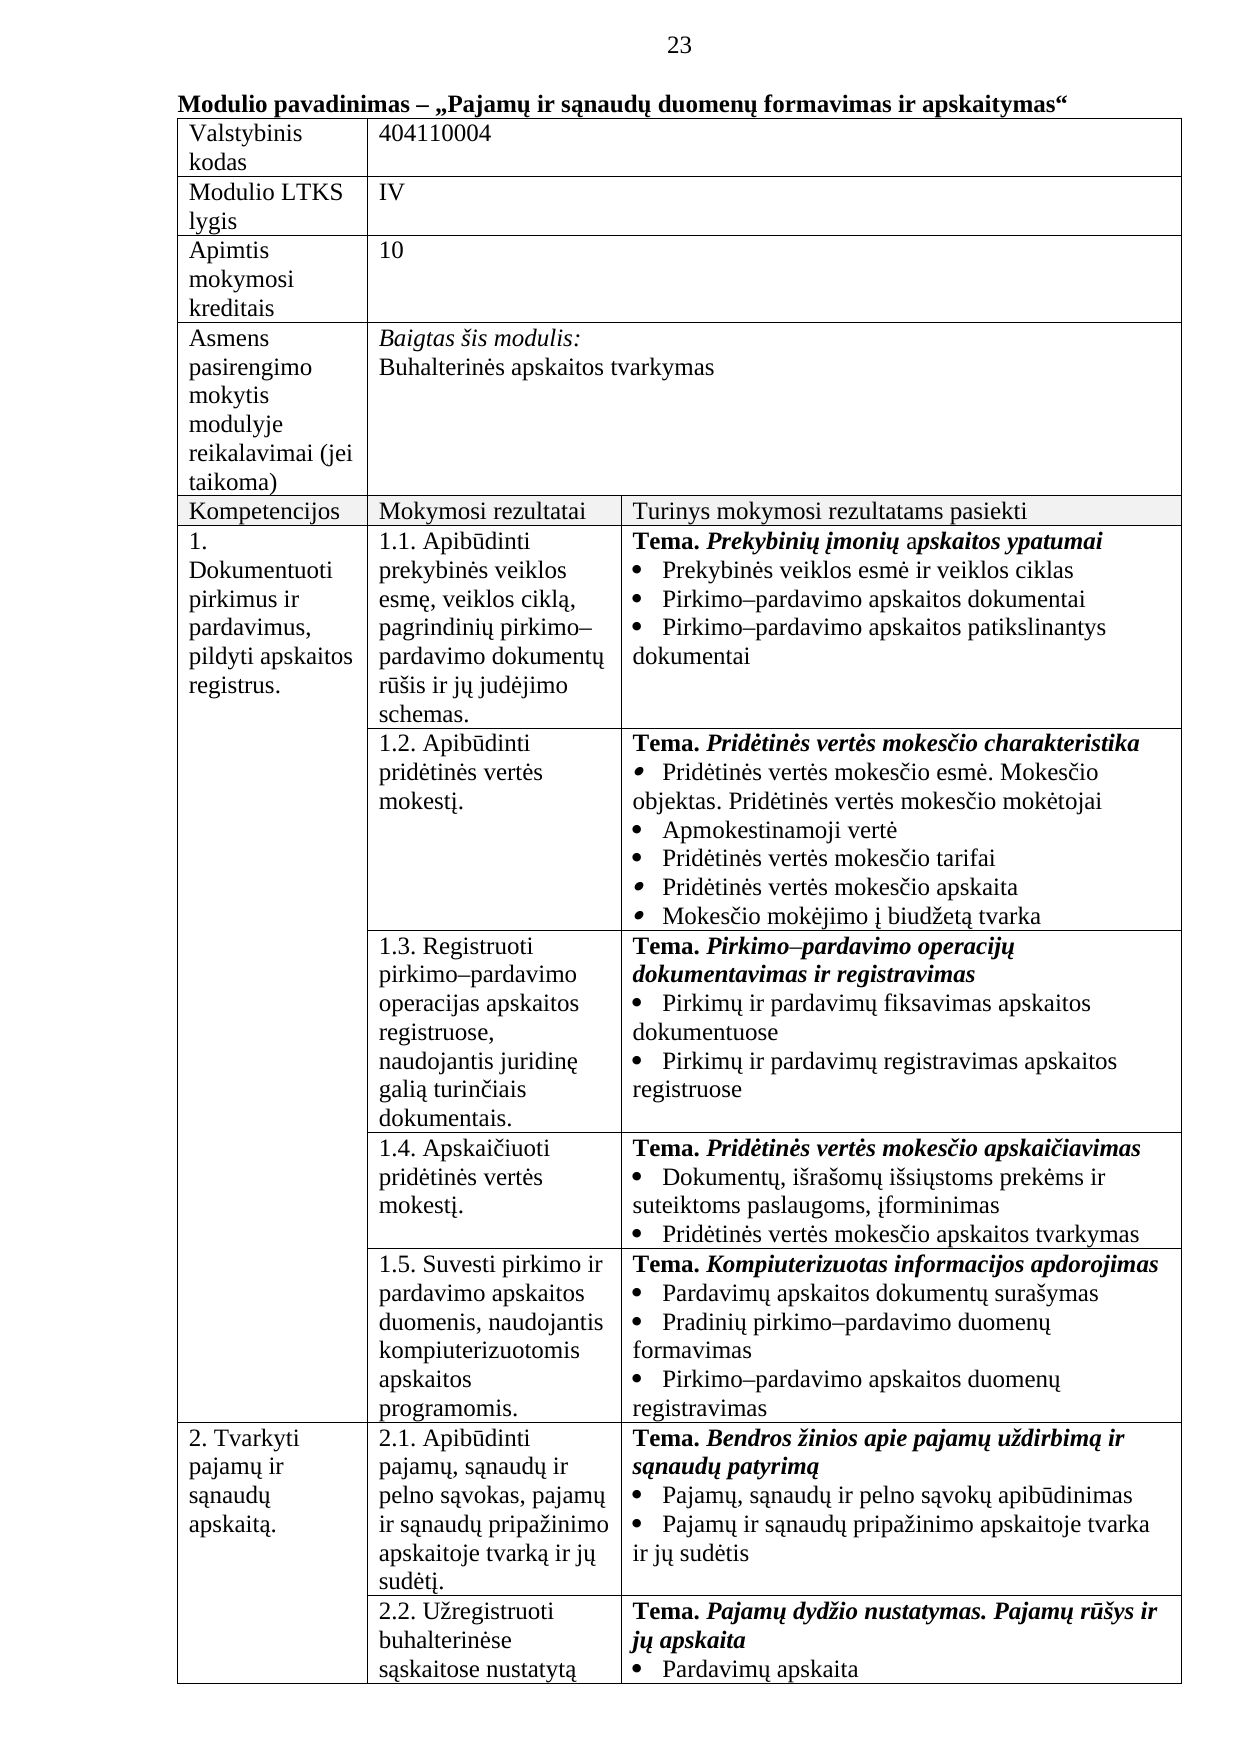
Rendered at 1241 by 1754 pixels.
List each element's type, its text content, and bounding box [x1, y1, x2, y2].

table_cell Tema. Bendros žinios apie pajamų uždirbimą ir sąnaudų patyrimą Pajamų, sąnaudų ir pelno sąvokų apibūdinimas Pajamų ir sąnaudų pripažinimo apskaitoje tvarka ir jų sudėtis [622, 1423, 1181, 1595]
table_cell Tema. Kompiuterizuotas informacijos apdorojimas Pardavimų apskaitos dokumentų surašymas Pradinių pirkimo‒pardavimo duomenų formavimas Pirkimo‒pardavimo apskaitos duomenų registravimas [622, 1249, 1181, 1422]
table_cell 10 [368, 236, 1181, 322]
table_cell 1.1. Apibūdinti prekybinės veiklos esmę, veiklos ciklą, pagrindinių pirkimo‒pardavimo dokumentų rūšis ir jų judėjimo schemas. [368, 526, 621, 727]
table_cell Mokymosi rezultatai [368, 496, 621, 525]
table_cell IV [368, 177, 1181, 234]
table_cell Tema. Pirkimo‒pardavimo operacijų dokumentavimas ir registravimas Pirkimų ir pardavimų fiksavimas apskaitos dokumentuose Pirkimų ir pardavimų registravimas apskaitos registruose [622, 931, 1181, 1132]
table_cell Tema. Pridėtinės vertės mokesčio charakteristika Pridėtinės vertės mokesčio esmė. Mokesčio objektas. Pridėtinės vertės mokesčio mokėtojai Apmokestinamoji vertė Pridėtinės vertės mokesčio tarifai Pridėtinės vertės mokesčio apskaita Mokesčio mokėjimo į biudžetą tvarka [622, 729, 1181, 930]
table_cell Baigtas šis modulis: Buhalterinės apskaitos tvarkymas [368, 323, 1181, 495]
table_cell 1.3. Registruoti pirkimo‒pardavimo operacijas apskaitos registruose, naudojantis juridinę galią turinčiais dokumentais. [368, 931, 621, 1132]
table_cell 1.5. Suvesti pirkimo ir pardavimo apskaitos duomenis, naudojantis kompiuterizuotomis apskaitos programomis. [368, 1249, 621, 1422]
table_cell 1.4. Apskaičiuoti pridėtinės vertės mokestį. [368, 1133, 621, 1248]
table_cell 1.2. Apibūdinti pridėtinės vertės mokestį. [368, 729, 621, 930]
table_cell 2.1. Apibūdinti pajamų, sąnaudų ir pelno sąvokas, pajamų ir sąnaudų pripažinimo apskaitoje tvarką ir jų sudėtį. [368, 1423, 621, 1595]
table_cell Modulio LTKS lygis [178, 177, 367, 234]
table_cell Turinys mokymosi rezultatams pasiekti [622, 496, 1181, 525]
table_cell 1. Dokumentuoti pirkimus ir pardavimus, pildyti apskaitos registrus. [178, 526, 367, 1422]
table_cell Tema. Pridėtinės vertės mokesčio apskaičiavimas Dokumentų, išrašomų išsiųstoms prekėms ir suteiktoms paslaugoms, įforminimas Pridėtinės vertės mokesčio apskaitos tvarkymas [622, 1133, 1181, 1248]
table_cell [622, 1596, 1181, 1682]
table_cell Asmens pasirengimo mokytis modulyje reikalavimai (jei taikoma) [178, 323, 367, 495]
text Modulio pavadinimas – „Pajamų ir sąnaudų duomenų formavimas ir apskaitymas“ [177, 89, 1181, 117]
table_cell Tema. Prekybinių įmonių apskaitos ypatumai Prekybinės veiklos esmė ir veiklos ciklas Pirkimo‒pardavimo apskaitos dokumentai Pirkimo‒pardavimo apskaitos patikslinantys dokumentai [622, 526, 1181, 727]
table_cell Apimtis mokymosi kreditais [178, 236, 367, 322]
table_cell 2. Tvarkyti pajamų ir sąnaudų apskaitą. [178, 1423, 367, 1682]
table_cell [368, 1596, 621, 1682]
table_header 404110004 [368, 119, 1181, 176]
table_header Valstybinis kodas [178, 119, 367, 176]
table_cell Kompetencijos [178, 496, 367, 525]
